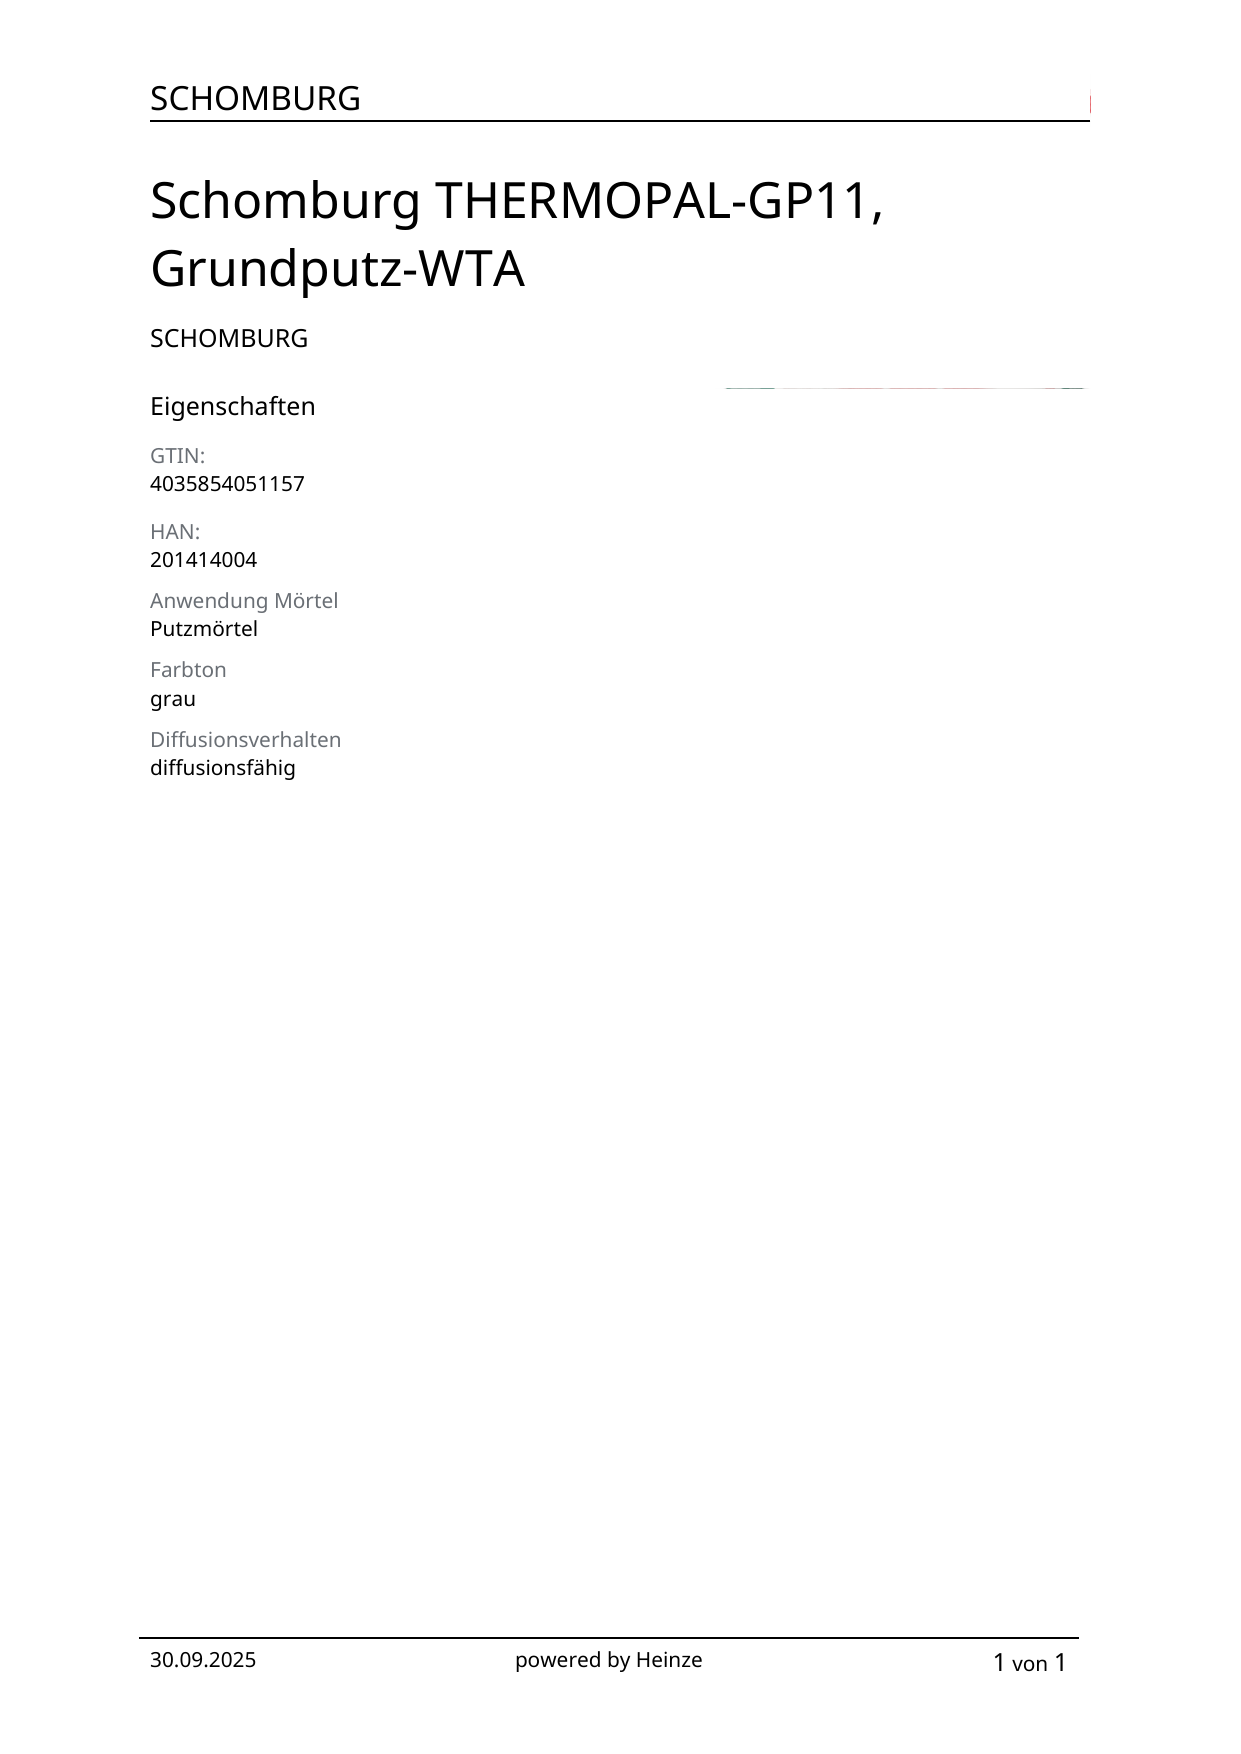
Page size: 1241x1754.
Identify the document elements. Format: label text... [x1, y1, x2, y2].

text HAN: [150, 517, 1090, 545]
text Anwendung Mörtel [150, 586, 1090, 614]
text Schomburg THERMOPAL-GP11, Grundputz-WTA [150, 165, 1090, 301]
text Putzmörtel [150, 614, 1090, 643]
text GTIN: [150, 441, 1090, 469]
text SCHOMBURG [150, 320, 1090, 354]
text diffusionsfähig [150, 753, 1090, 782]
text 201414004 [150, 545, 1090, 574]
text Diffusionsverhalten [150, 725, 1090, 753]
text Farbton [150, 656, 1090, 684]
text 4035854051157 [150, 469, 1090, 498]
text Eigenschaften [150, 388, 1090, 422]
text grau [150, 684, 1090, 712]
